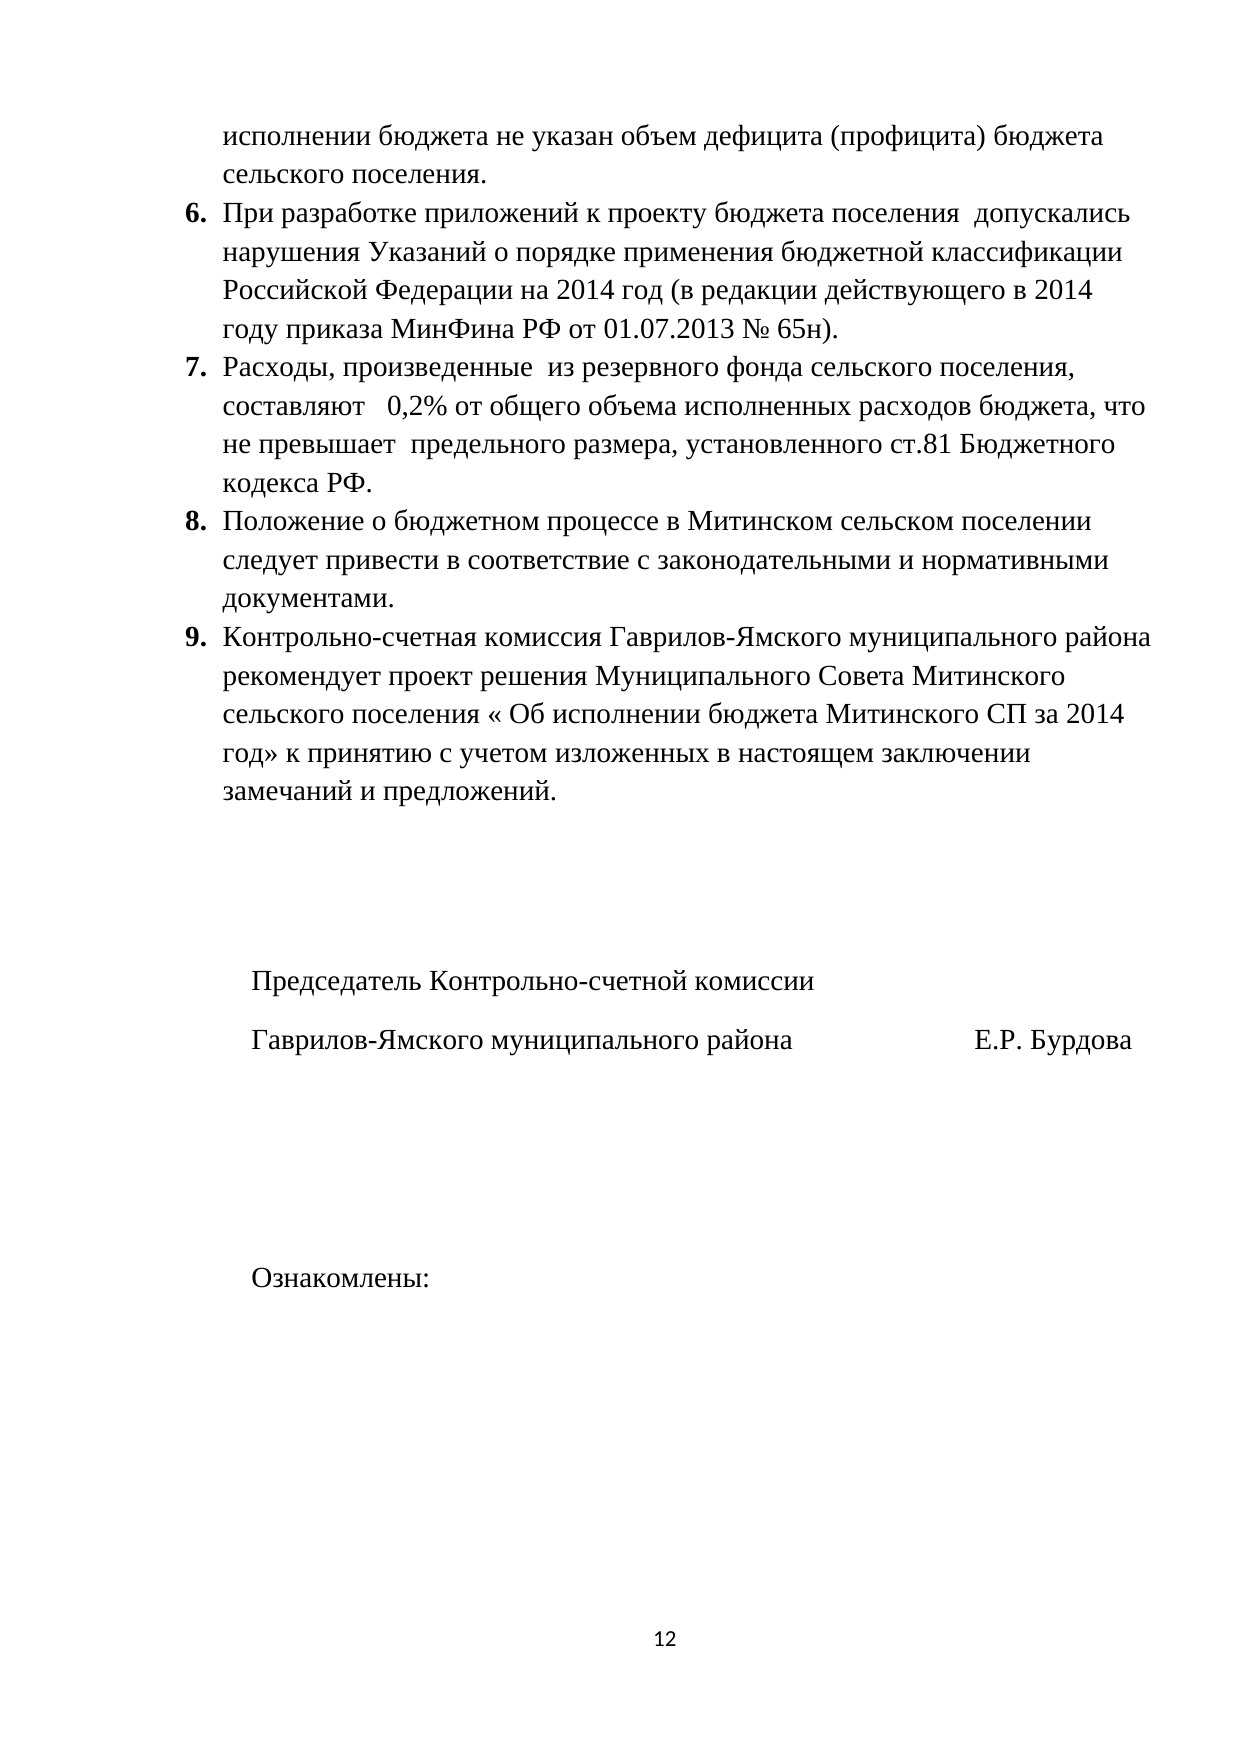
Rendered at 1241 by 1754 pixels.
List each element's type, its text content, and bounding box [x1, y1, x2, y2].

list Контрольно-счетная комиссия Гаврилов-Ямского муниципального района рекомендует проект решения Муниципального Совета Митинского сельского поселения « Об исполнении бюджета Митинского СП за 2014 год» к принятию с учетом изложенных в настоящем заключении замечаний и предложений. [185, 619, 1152, 807]
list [185, 118, 1152, 190]
list Положение о бюджетном процессе в Митинском сельском поселении следует привести в соответствие с законодательными и нормативными документами. [185, 503, 1152, 614]
text Председатель Контрольно-счетной комиссии [177, 963, 1152, 996]
text Ознакомлены: [177, 1260, 1152, 1293]
list Расходы, произведенные из резервного фонда сельского поселения, составляют 0,2% от общего объема исполненных расходов бюджета, что не превышает предельного размера, установленного ст.81 Бюджетного кодекса РФ. [185, 349, 1152, 498]
text Гаврилов-Ямского муниципального района Е.Р. Бурдова [177, 1022, 1152, 1056]
list При разработке приложений к проекту бюджета поселения допускались нарушения Указаний о порядке применения бюджетной классификации Российской Федерации на 2014 год (в редакции действующего в 2014 году приказа МинФина РФ от 01.07.2013 № 65н). [185, 195, 1152, 344]
